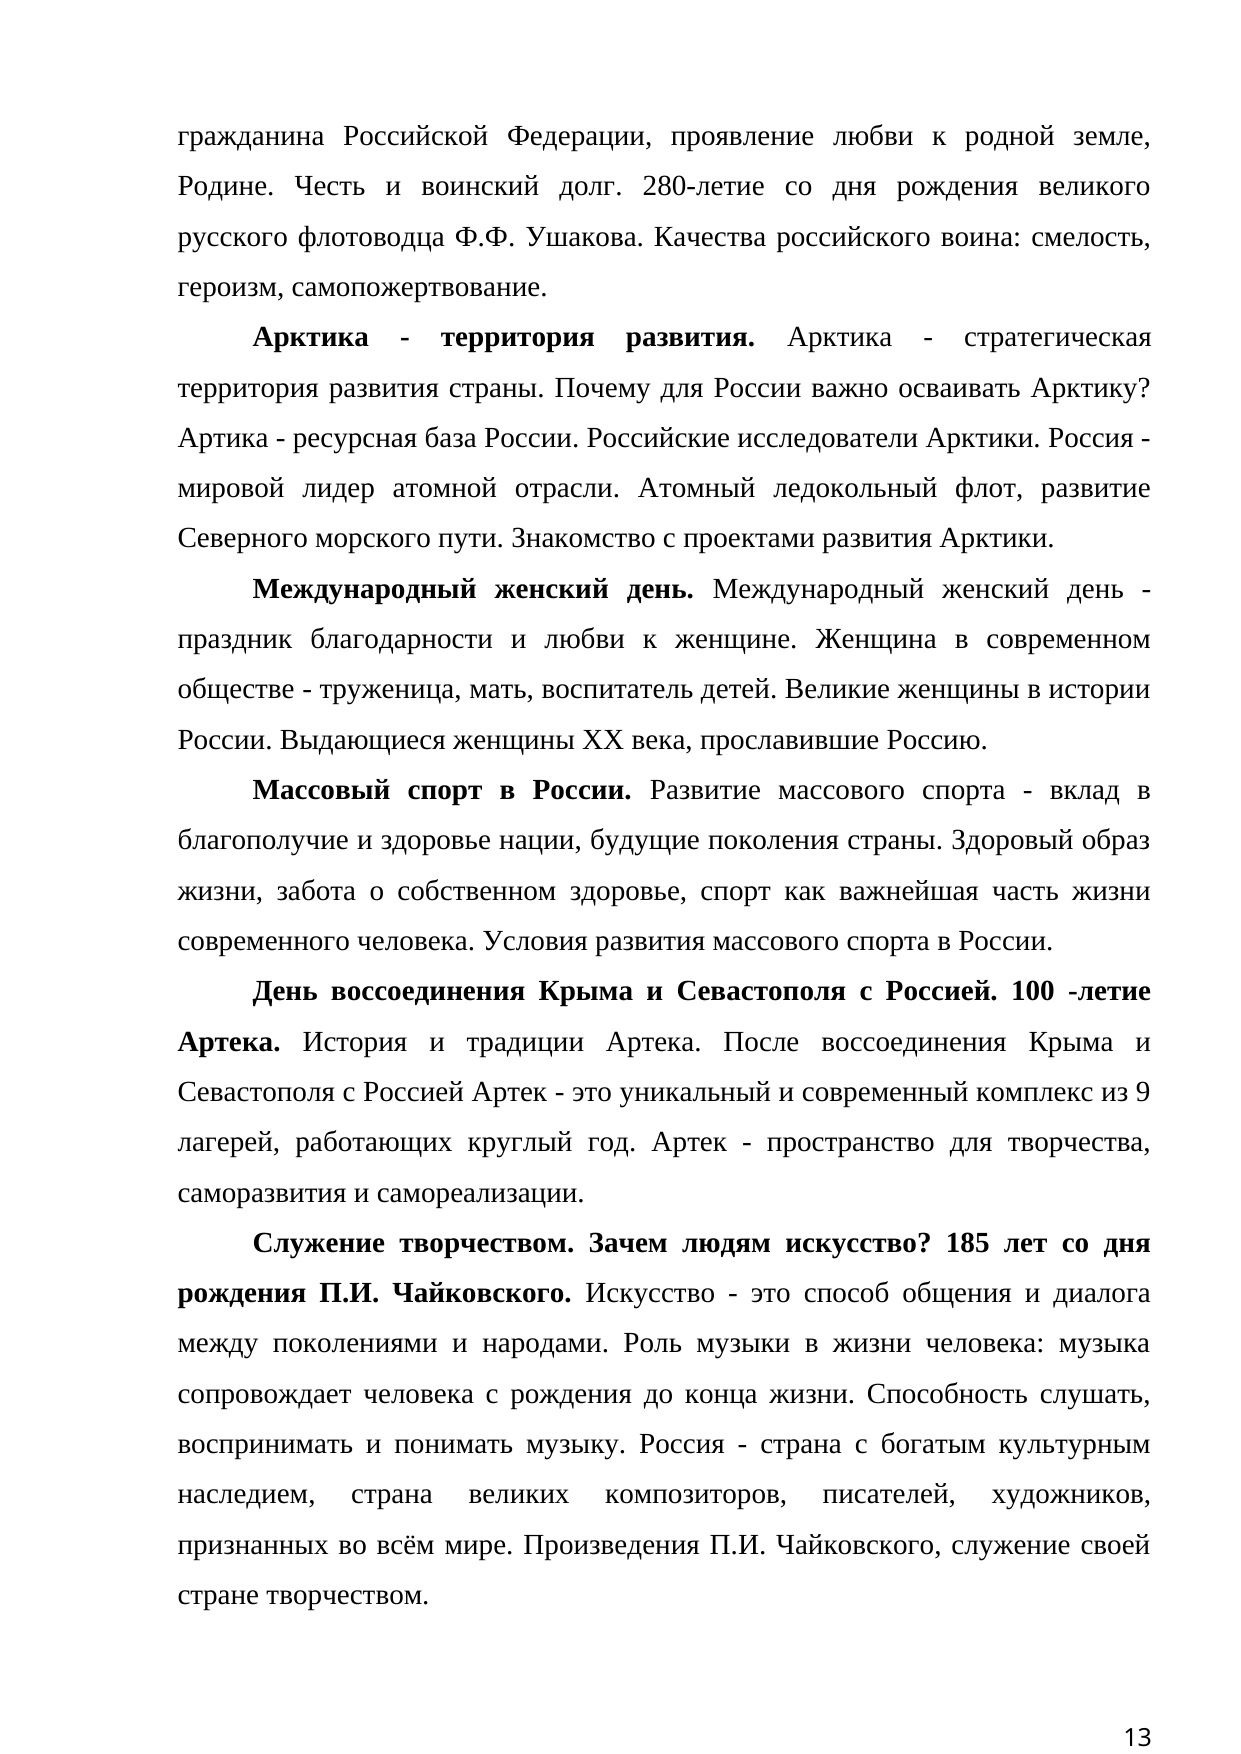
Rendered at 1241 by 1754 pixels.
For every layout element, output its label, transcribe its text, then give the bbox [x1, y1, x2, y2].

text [177, 118, 1152, 303]
text Служение творчеством. Зачем людям искусство? 185 лет со дня рождения П.И. Чайковского. Искусство - это способ общения и диалога между поколениями и народами. Роль музыки в жизни человека: музыка сопровождает человека с рождения до конца жизни. Способность слушать, воспринимать и понимать музыку. Россия - страна с богатым культурным наследием, страна великих композиторов, писателей, художников, признанных во всём мире. Произведения П.И. Чайковского, служение своей стране творчеством. [177, 1225, 1152, 1611]
text Арктика - территория развития. Арктика - стратегическая территория развития страны. Почему для России важно осваивать Арктику? Артика - ресурсная база России. Российские исследователи Арктики. Россия - мировой лидер атомной отрасли. Атомный ледокольный флот, развитие Северного морского пути. Знакомство с проектами развития Арктики. [177, 319, 1152, 554]
text День воссоединения Крыма и Севастополя с Россией. 100 -летие Артека. История и традиции Артека. После воссоединения Крыма и Севастополя с Россией Артек - это уникальный и современный комплекс из 9 лагерей, работающих круглый год. Артек - пространство для творчества, саморазвития и самореализации. [177, 973, 1152, 1208]
text Массовый спорт в России. Развитие массового спорта - вклад в благополучие и здоровье нации, будущие поколения страны. Здоровый образ жизни, забота о собственном здоровье, спорт как важнейшая часть жизни современного человека. Условия развития массового спорта в России. [177, 772, 1152, 957]
text Международный женский день. Международный женский день - праздник благодарности и любви к женщине. Женщина в современном обществе - труженица, мать, воспитатель детей. Великие женщины в истории России. Выдающиеся женщины ХХ века, прославившие Россию. [177, 571, 1152, 755]
